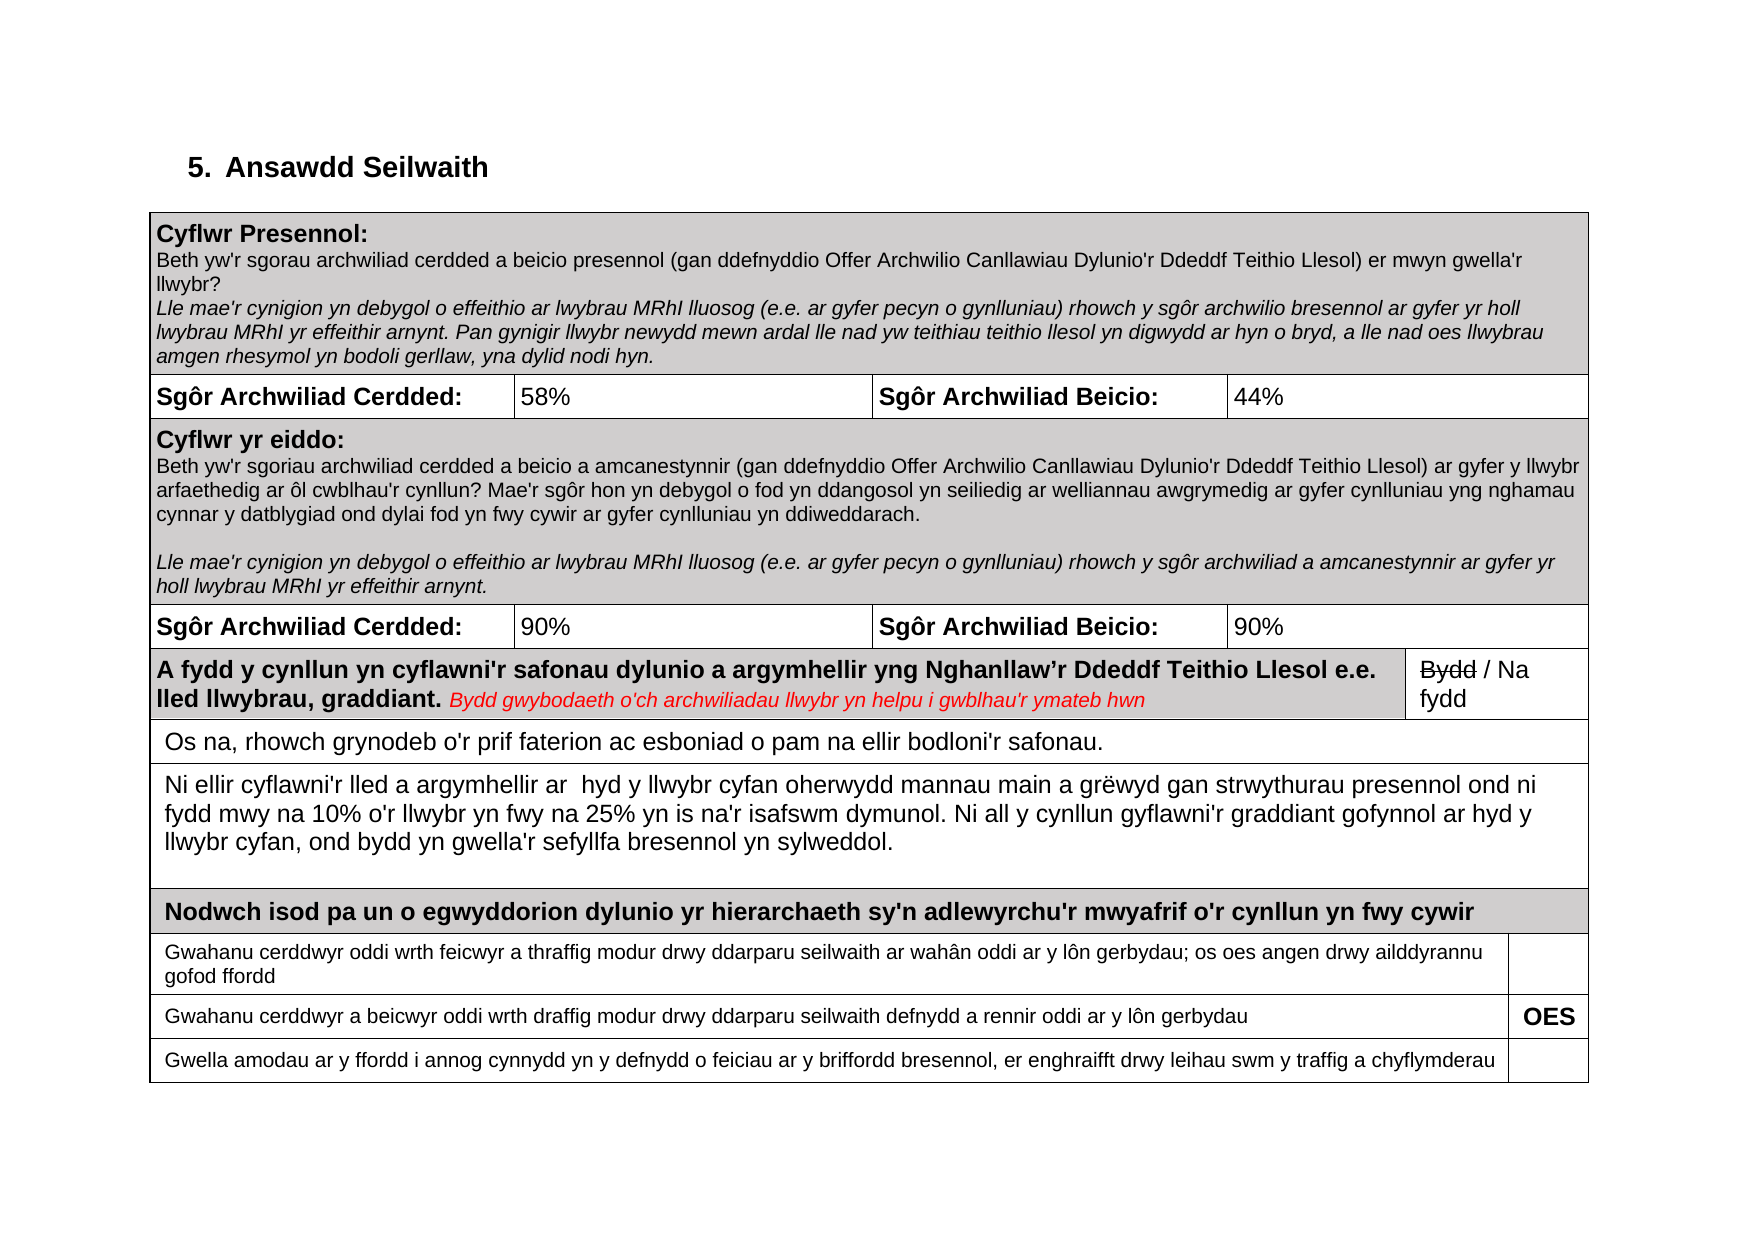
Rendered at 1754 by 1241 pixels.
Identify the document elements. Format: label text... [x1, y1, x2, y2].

table_cell Sgôr Archwiliad Beicio: [873, 375, 1227, 418]
table_cell Os na, rhowch grynodeb o'r prif faterion ac esboniad o pam na ellir bodloni'r safonau. [151, 720, 1588, 763]
table_cell OES [1509, 995, 1588, 1038]
table_cell Bydd / Na fydd [1406, 649, 1588, 718]
table_cell Gwahanu cerddwyr a beicwyr oddi wrth draffig modur drwy ddarparu seilwaith defnydd a rennir oddi ar y lôn gerbydau [151, 995, 1508, 1038]
list Ansawdd Seilwaith [187, 150, 1604, 183]
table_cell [151, 1039, 1508, 1082]
table_cell Sgôr Archwiliad Beicio: [873, 605, 1227, 648]
table_cell Sgôr Archwiliad Cerdded: [151, 605, 514, 648]
table_cell 44% [1228, 375, 1588, 418]
table_cell Sgôr Archwiliad Cerdded: [151, 375, 514, 418]
table_cell Gwahanu cerddwyr oddi wrth feicwyr a thraffig modur drwy ddarparu seilwaith ar wahân oddi ar y lôn gerbydau; os oes angen drwy ailddyrannu gofod ffordd [151, 934, 1508, 993]
table_cell 90% [1228, 605, 1588, 648]
table_cell [1509, 934, 1588, 993]
table_cell Cyflwr yr eiddo: Beth yw'r sgoriau archwiliad cerdded a beicio a amcanestynnir (gan ddefnyddio Offer Archwilio Canllawiau Dylunio'r Ddeddf Teithio Llesol) ar gyfer y llwybr arfaethedig ar ôl cwblhau'r cynllun? Mae'r sgôr hon yn debygol o fod yn ddangosol yn seiliedig ar welliannau awgrymedig ar gyfer cynlluniau yng nghamau cynnar y datblygiad ond dylai fod yn fwy cywir ar gyfer cynlluniau yn ddiweddarach. Lle mae'r cynigion yn debygol o effeithio ar lwybrau MRhI lluosog (e.e. ar gyfer pecyn o gynlluniau) rhowch y sgôr archwiliad a amcanestynnir ar gyfer yr holl lwybrau MRhI yr effeithir arnynt. [151, 419, 1588, 604]
table_cell A fydd y cynllun yn cyflawni'r safonau dylunio a argymhellir yng Nghanllaw’r Ddeddf Teithio Llesol e.e. lled llwybrau, graddiant. Bydd gwybodaeth o'ch archwiliadau llwybr yn helpu i gwblhau'r ymateb hwn [151, 649, 1405, 718]
table_cell 90% [515, 605, 872, 648]
table_cell 58% [515, 375, 872, 418]
table_cell Nodwch isod pa un o egwyddorion dylunio yr hierarchaeth sy'n adlewyrchu'r mwyafrif o'r cynllun yn fwy cywir [151, 889, 1588, 933]
table_header Cyflwr Presennol: Beth yw'r sgorau archwiliad cerdded a beicio presennol (gan ddefnyddio Offer Archwilio Canllawiau Dylunio'r Ddeddf Teithio Llesol) er mwyn gwella'r llwybr? Lle mae'r cynigion yn debygol o effeithio ar lwybrau MRhI lluosog (e.e. ar gyfer pecyn o gynlluniau) rhowch y sgôr archwilio bresennol ar gyfer yr holl lwybrau MRhI yr effeithir arnynt. Pan gynigir llwybr newydd mewn ardal lle nad yw teithiau teithio llesol yn digwydd ar hyn o bryd, a lle nad oes llwybrau amgen rhesymol yn bodoli gerllaw, yna dylid nodi hyn. [151, 213, 1588, 374]
table_cell [1509, 1039, 1588, 1082]
table_cell Ni ellir cyflawni'r lled a argymhellir ar hyd y llwybr cyfan oherwydd mannau main a grëwyd gan strwythurau presennol ond ni fydd mwy na 10% o'r llwybr yn fwy na 25% yn is na'r isafswm dymunol. Ni all y cynllun gyflawni'r graddiant gofynnol ar hyd y llwybr cyfan, ond bydd yn gwella'r sefyllfa bresennol yn sylweddol. [151, 764, 1588, 888]
